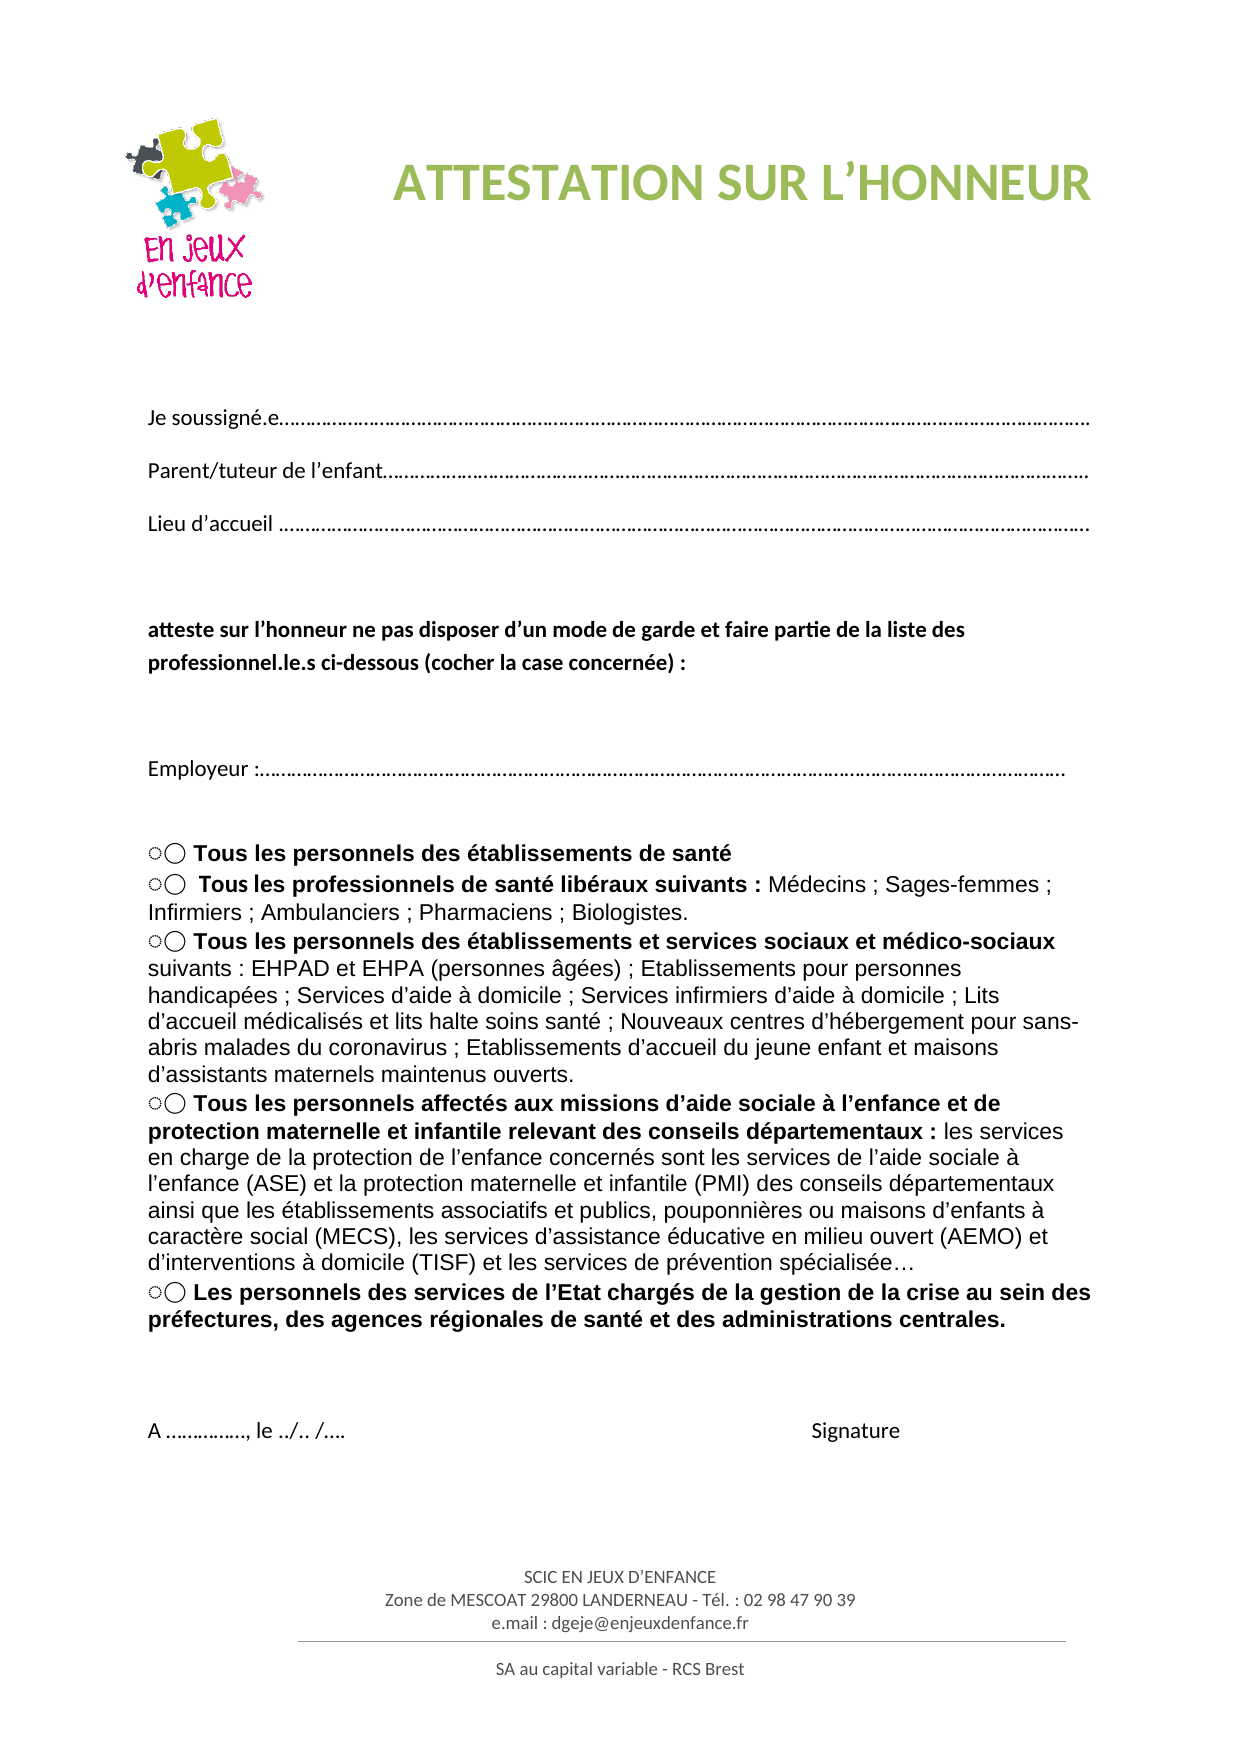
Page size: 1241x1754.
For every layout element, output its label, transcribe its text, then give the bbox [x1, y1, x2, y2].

picture [92, 111, 294, 305]
text Parent/tuteur de l’enfant…………………………………………………………………………………………………………………….. [148, 457, 1093, 484]
text Je soussigné.e………………………………………………………………………………………………………………………………………. [148, 403, 1093, 432]
text atteste sur l’honneur ne pas disposer d’un mode de garde et faire partie de la liste des professionnel.le.s ci-dessous (cocher la case concernée) : [148, 616, 1093, 676]
text Employeur :……………………………………………………………………………………………………………………………………… [148, 754, 1093, 782]
text Lieu d’accueil .……………………………………………………………………………………………………………………………………… [148, 509, 1093, 538]
text ⃝ Tous les personnels affectés aux missions d’aide sociale à l’enfance et de protection maternelle et infantile relevant des conseils départementaux : les services en charge de la protection de l’enfance concernés sont les services de l’aide sociale à l’enfance (ASE) et la protection maternelle et infantile (PMI) des conseils départementaux ainsi que les établissements associatifs et publics, pouponnières ou maisons d’enfants à caractère social (MECS), les services d’assistance éducative en milieu ouvert (AEMO) et d’interventions à domicile (TISF) et les services de prévention spécialisée… [148, 1087, 1093, 1276]
text A ……………, le ../.. /…. Signature [148, 1416, 1093, 1444]
text ⃝ Tous les personnels des établissements de santé [148, 837, 1093, 868]
text ⃝ Tous les professionnels de santé libéraux suivants : Médecins ; Sages-femmes ; Infirmiers ; Ambulanciers ; Pharmaciens ; Biologistes. [148, 868, 1093, 925]
text ATTESTATION SUR L’HONNEUR [294, 148, 1093, 214]
text ⃝ Tous les personnels des établissements et services sociaux et médico-sociaux suivants : EHPAD et EHPA (personnes âgées) ; Etablissements pour personnes handicapées ; Services d’aide à domicile ; Services infirmiers d’aide à domicile ; Lits d’accueil médicalisés et lits halte soins santé ; Nouveaux centres d’hébergement pour sans-abris malades du coronavirus ; Etablissements d’accueil du jeune enfant et maisons d’assistants maternels maintenus ouverts. [148, 925, 1093, 1087]
text ⃝ Les personnels des services de l’Etat chargés de la gestion de la crise au sein des préfectures, des agences régionales de santé et des administrations centrales. [148, 1276, 1093, 1333]
